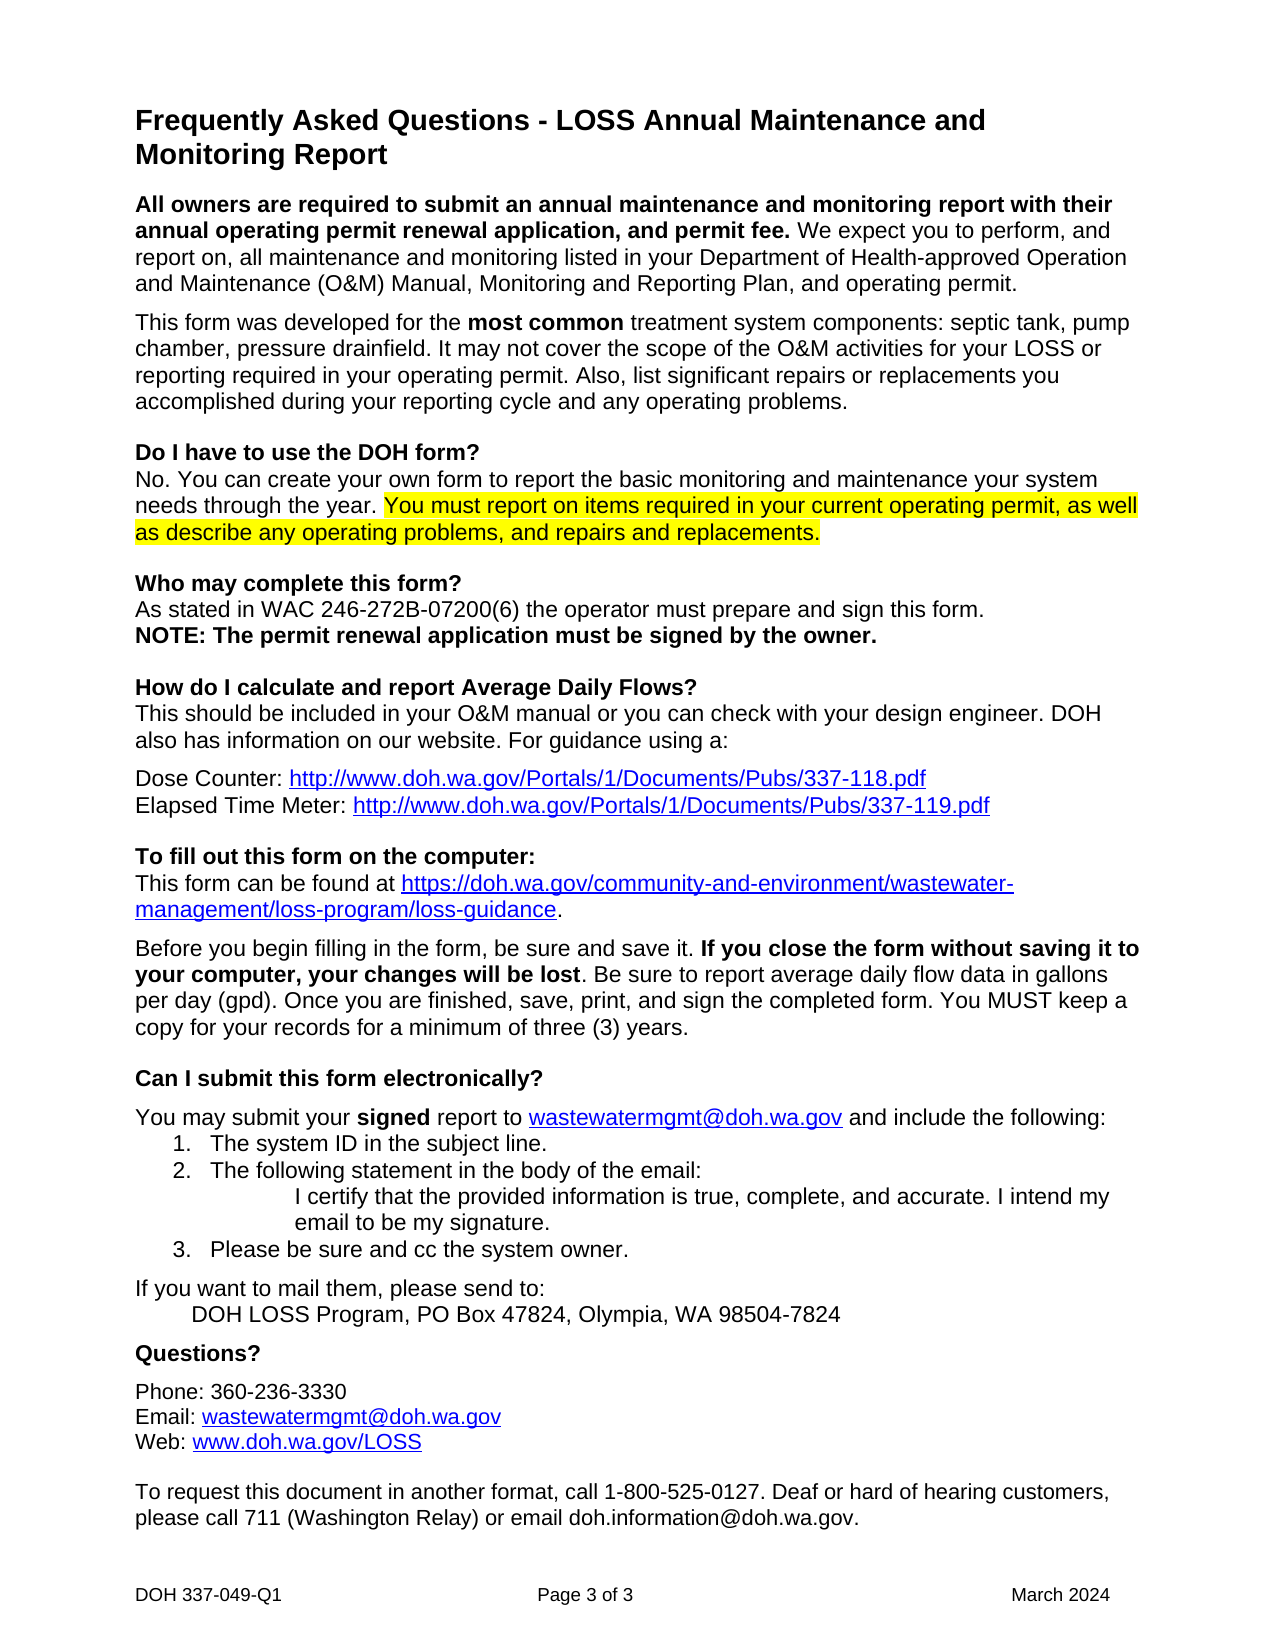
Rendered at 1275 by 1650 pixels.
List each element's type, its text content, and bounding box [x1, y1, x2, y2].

text If you want to mail them, please send to: [135, 1274, 1140, 1301]
text To fill out this form on the computer: [135, 843, 1140, 869]
text NOTE: The permit renewal application must be signed by the owner. [135, 622, 1140, 649]
text How do I calculate and report Average Daily Flows? [135, 674, 1140, 700]
text This should be included in your O&M manual or you can check with your design engineer. DOH also has information on our website. For guidance using a: [135, 700, 1140, 753]
text Do I have to use the DOH form? [135, 439, 1140, 466]
text Can I submit this form electronically? [135, 1065, 1140, 1091]
text Web: www.doh.wa.gov/LOSS [135, 1429, 1140, 1454]
text Email: wastewatermgmt@doh.wa.gov [135, 1404, 1140, 1429]
text No. You can create your own form to report the basic monitoring and maintenance your system needs through the year. You must report on items required in your current operating permit, as well as describe any operating problems, and repairs and replacements. [135, 466, 1140, 545]
list The following statement in the body of the email: [172, 1157, 1140, 1183]
text Before you begin filling in the form, be sure and save it. If you close the form without saving it to your computer, your changes will be lost. Be sure to report average daily flow data in gallons per day (gpd). Once you are finished, save, print, and sign the completed form. You MUST keep a copy for your records for a minimum of three (3) years. [135, 935, 1140, 1040]
text Dose Counter: http://www.doh.wa.gov/Portals/1/Documents/Pubs/337-118.pdf Elapsed Time Meter: http://www.doh.wa.gov/Portals/1/Documents/Pubs/337-119.pdf [135, 765, 1140, 818]
text Questions? [135, 1340, 1140, 1366]
list Please be sure and cc the system owner. [172, 1236, 1140, 1262]
text I certify that the provided information is true, complete, and accurate. I intend my email to be my signature. [294, 1183, 1140, 1236]
text This form was developed for the most common treatment system components: septic tank, pump chamber, pressure drainfield. It may not cover the scope of the O&M activities for your LOSS or reporting required in your operating permit. Also, list significant repairs or replacements you accomplished during your reporting cycle and any operating problems. [135, 309, 1140, 414]
text This form can be found at https://doh.wa.gov/community-and-environment/wastewater-management/loss-program/loss-guidance. [135, 869, 1140, 922]
text To request this document in another format, call 1-800-525-0127. Deaf or hard of hearing customers, please call 711 (Washington Relay) or email doh.information@doh.wa.gov. [135, 1479, 1140, 1530]
text As stated in WAC 246-272B-07200(6) the operator must prepare and sign this form. [135, 596, 1140, 622]
text All owners are required to submit an annual maintenance and monitoring report with their annual operating permit renewal application, and permit fee. We expect you to perform, and report on, all maintenance and monitoring listed in your Department of Health-approved Operation and Maintenance (O&M) Manual, Monitoring and Reporting Plan, and operating permit. [135, 191, 1140, 296]
list The system ID in the subject line. [172, 1130, 1140, 1157]
text Frequently Asked Questions - LOSS Annual Maintenance and Monitoring Report [135, 103, 1140, 170]
text Phone: 360-236-3330 [135, 1379, 1140, 1404]
text DOH LOSS Program, PO Box 47824, Olympia, WA 98504-7824 [191, 1301, 1140, 1327]
text You may submit your signed report to wastewatermgmt@doh.wa.gov and include the following: [135, 1104, 1140, 1130]
text Who may complete this form? [135, 570, 1140, 596]
